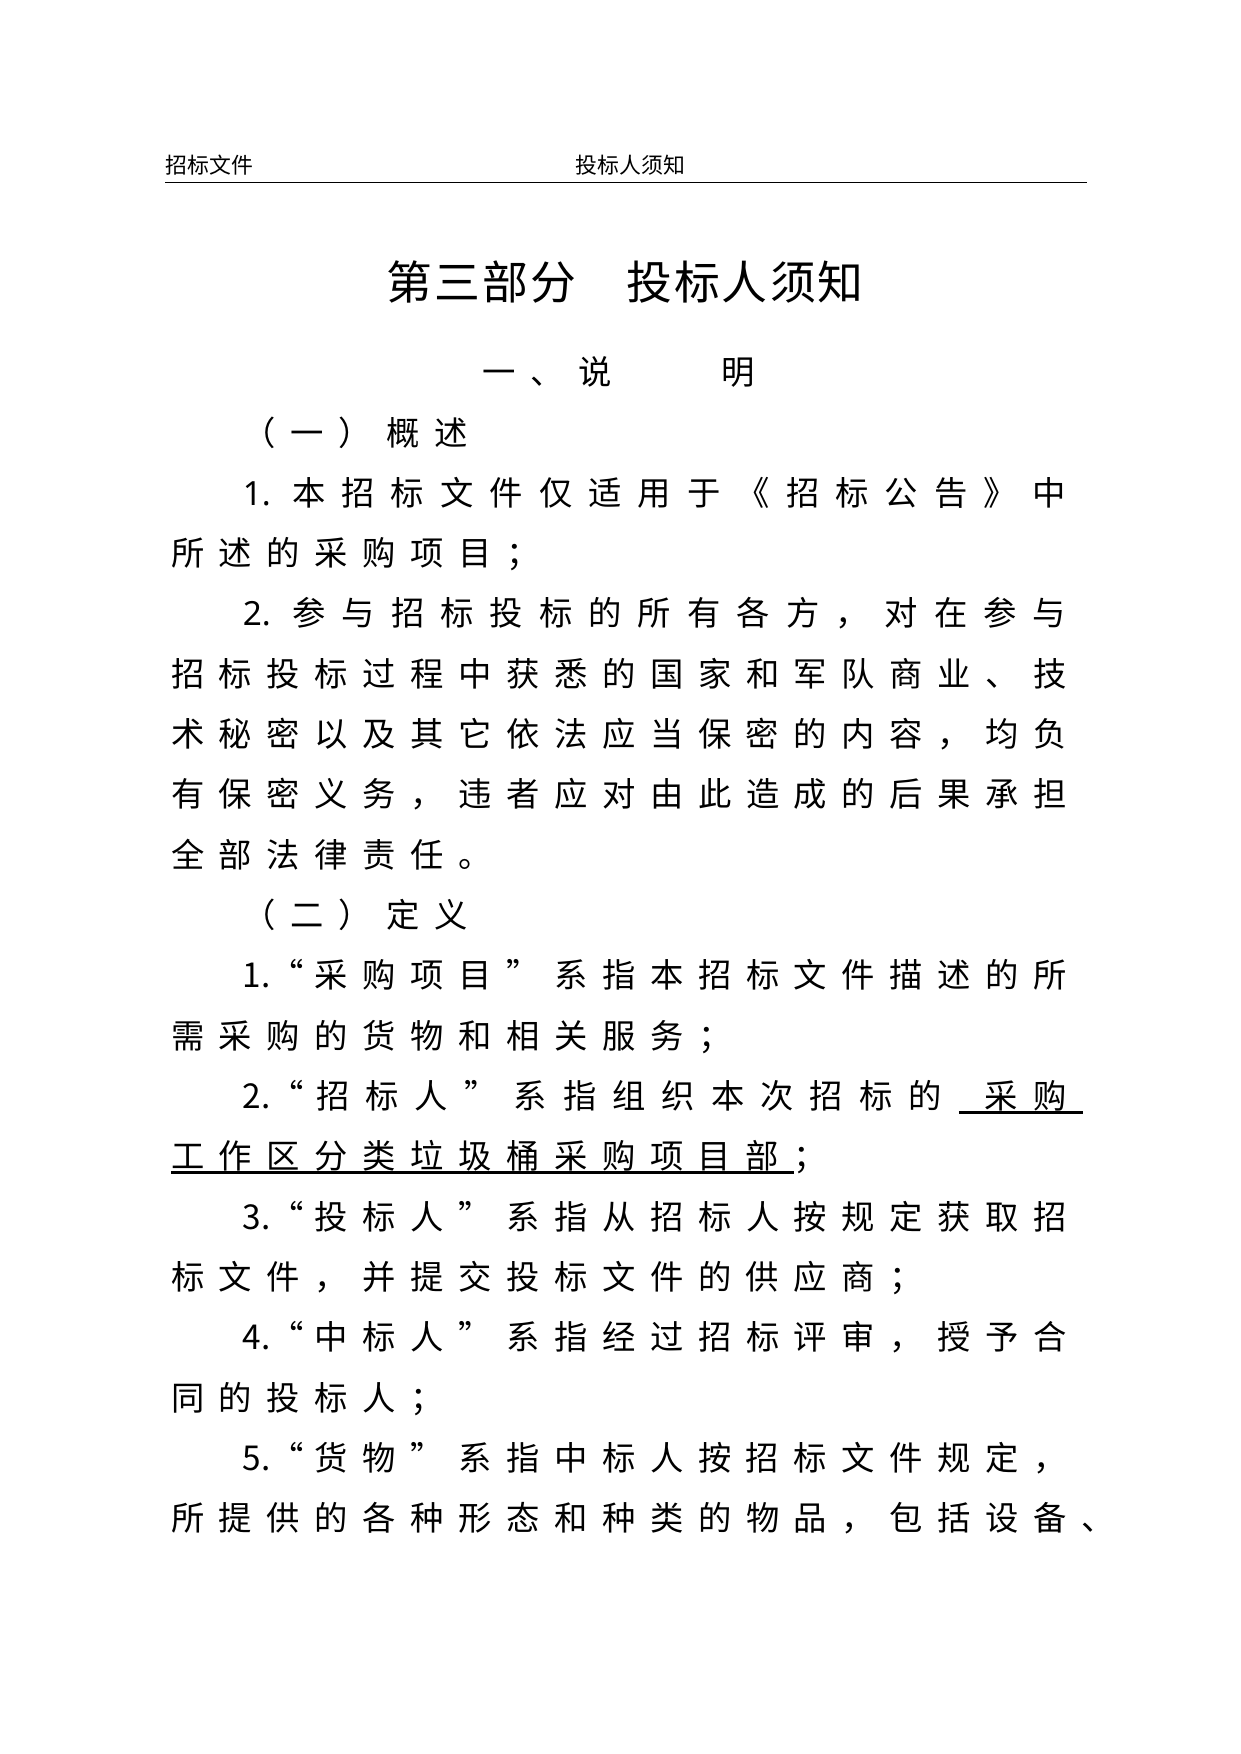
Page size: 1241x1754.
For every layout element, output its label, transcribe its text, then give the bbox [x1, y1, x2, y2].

text （一）概述 [171, 400, 1081, 461]
text 一、说 明 [171, 340, 1081, 400]
text 1.“采购项目”系指本招标文件描述的所需采购的货物和相关服务； [171, 943, 1081, 1064]
text 4.“中标人”系指经过招标评审，授予合同的投标人； [171, 1305, 1081, 1426]
text 2.“招标人”系指组织本次招标的 采购工作区分类垃圾桶采购项目部； [171, 1064, 1081, 1184]
text 第三部分 投标人须知 [171, 219, 1081, 340]
text 2.参与招标投标的所有各方，对在参与招标投标过程中获悉的国家和军队商业、技术秘密以及其它依法应当保密的内容，均负有保密义务，违者应对由此造成的后果承担全部法律责任。 [171, 581, 1081, 883]
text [171, 1426, 1081, 1546]
text 3.“投标人”系指从招标人按规定获取招标文件，并提交投标文件的供应商； [171, 1184, 1081, 1305]
text 1.本招标文件仅适用于《招标公告》中所述的采购项目； [171, 461, 1081, 581]
text （二）定义 [171, 883, 1081, 943]
